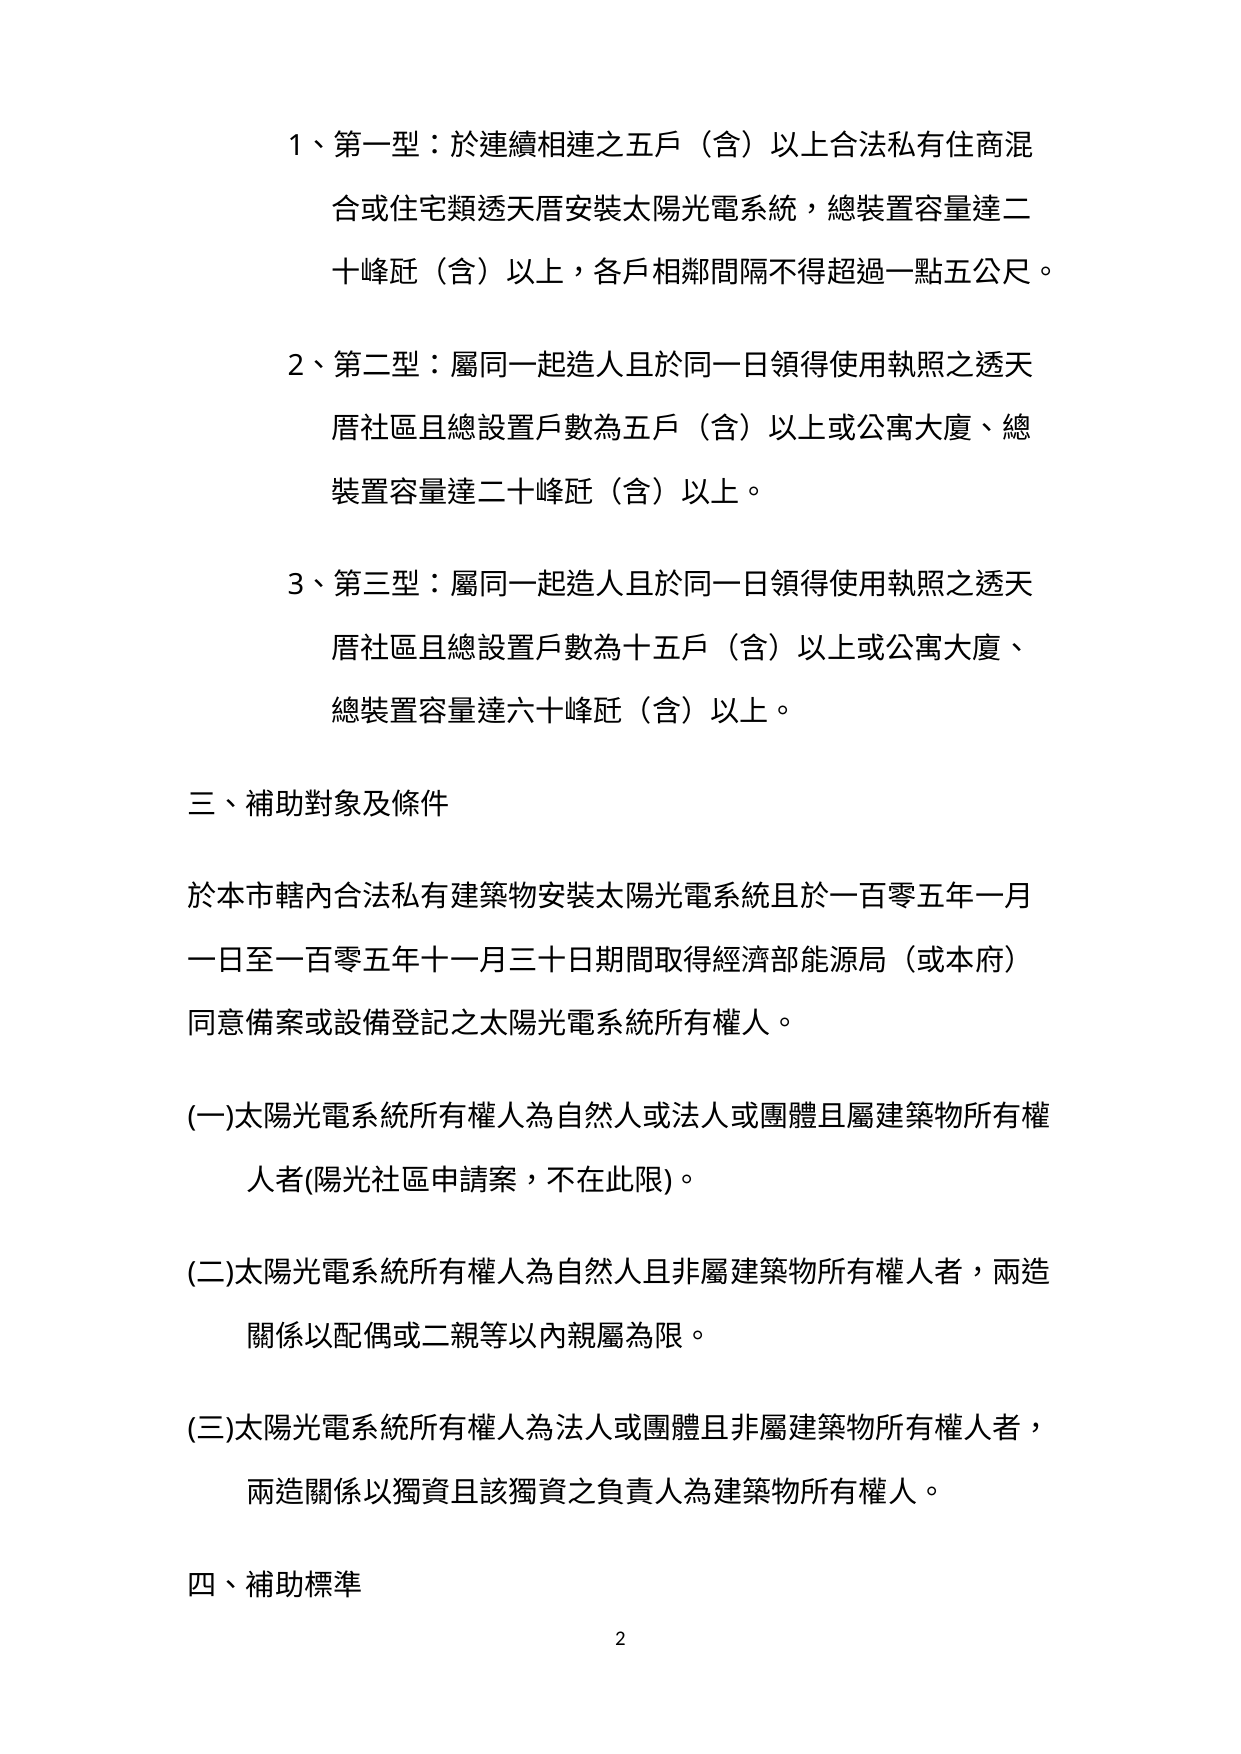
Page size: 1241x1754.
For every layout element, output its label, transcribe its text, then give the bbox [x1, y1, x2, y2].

text (三)太陽光電系統所有權人為法人或團體且非屬建築物所有權人者，兩造關係以獨資且該獨資之負責人為建築物所有權人。 [187, 1405, 1073, 1511]
text 3、第三型：屬同一起造人且於同一日領得使用執照之透天厝社區且總設置戶數為十五戶（含）以上或公寓大廈、總裝置容量達六十峰瓩（含）以上。 [287, 561, 1053, 730]
text (二)太陽光電系統所有權人為自然人且非屬建築物所有權人者，兩造關係以配偶或二親等以內親屬為限。 [187, 1249, 1053, 1354]
text (一)太陽光電系統所有權人為自然人或法人或團體且屬建築物所有權人者(陽光社區申請案，不在此限)。 [187, 1092, 1053, 1198]
text 四、補助標準 [187, 1561, 1053, 1603]
text 於本市轄內合法私有建築物安裝太陽光電系統且於一百零五年一月一日至一百零五年十一月三十日期間取得經濟部能源局（或本府）同意備案或設備登記之太陽光電系統所有權人。 [187, 873, 1053, 1042]
text 三、補助對象及條件 [187, 780, 1053, 823]
text 1、第一型：於連續相連之五戶（含）以上合法私有住商混合或住宅類透天厝安裝太陽光電系統，總裝置容量達二十峰瓩（含）以上，各戶相鄰間隔不得超過一點五公尺。 [287, 122, 1053, 291]
text 2、第二型：屬同一起造人且於同一日領得使用執照之透天厝社區且總設置戶數為五戶（含）以上或公寓大廈、總裝置容量達二十峰瓩（含）以上。 [287, 341, 1053, 511]
